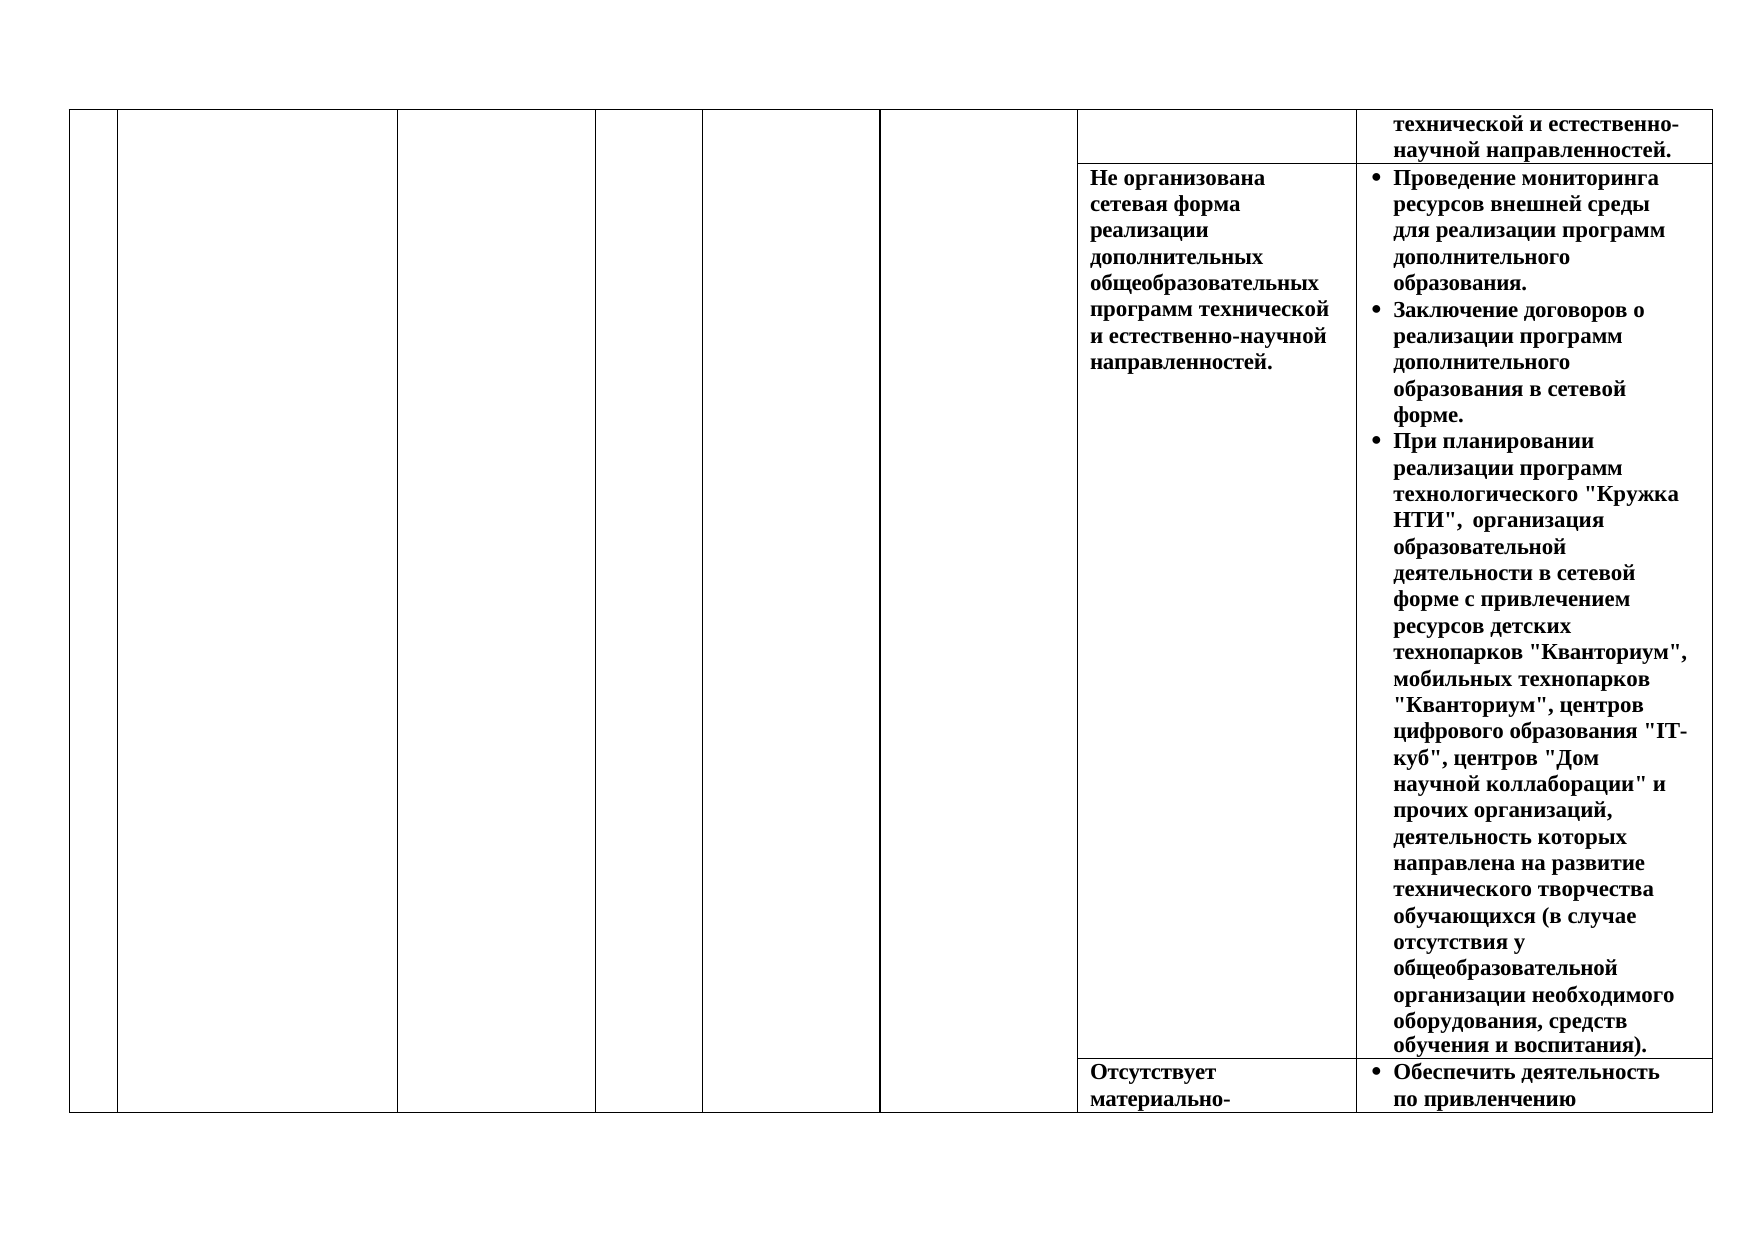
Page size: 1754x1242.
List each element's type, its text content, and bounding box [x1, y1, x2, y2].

table_header [596, 110, 702, 1112]
table_cell Не организована сетевая форма реализации дополнительных общеобразовательных программ технической и естественно-научной направленностей. [1078, 164, 1356, 1058]
table_header [1078, 110, 1356, 163]
table_header технической и естественно- научной направленностей. [1357, 110, 1712, 163]
table_cell Отсутствует материально- [1078, 1059, 1356, 1112]
table_cell Обеспечить деятельность по привленчению [1357, 1059, 1712, 1112]
table_header [703, 110, 879, 1112]
table_header [398, 110, 595, 1112]
table_cell Проведение мониторинга ресурсов внешней среды для реализации программ дополнительного образования. Заключение договоров о реализации программ дополнительного образования в сетевой форме. При планировании реализации программ технологического "Кружка НТИ", организация образовательной деятельности в сетевой форме с привлечением ресурсов детских технопарков "Кванториум", мобильных технопарков "Кванториум", центров цифрового образования "IT- куб", центров "Дом научной коллаборации" и прочих организаций, деятельность которых направлена на развитие технического творчества обучающихся (в случае отсутствия у общеобразовательной организации необходимого оборудования, средств обучения и воспитания). [1357, 164, 1712, 1058]
table_header [70, 110, 117, 1112]
table_header [881, 110, 1077, 1112]
table_header [118, 110, 397, 1112]
